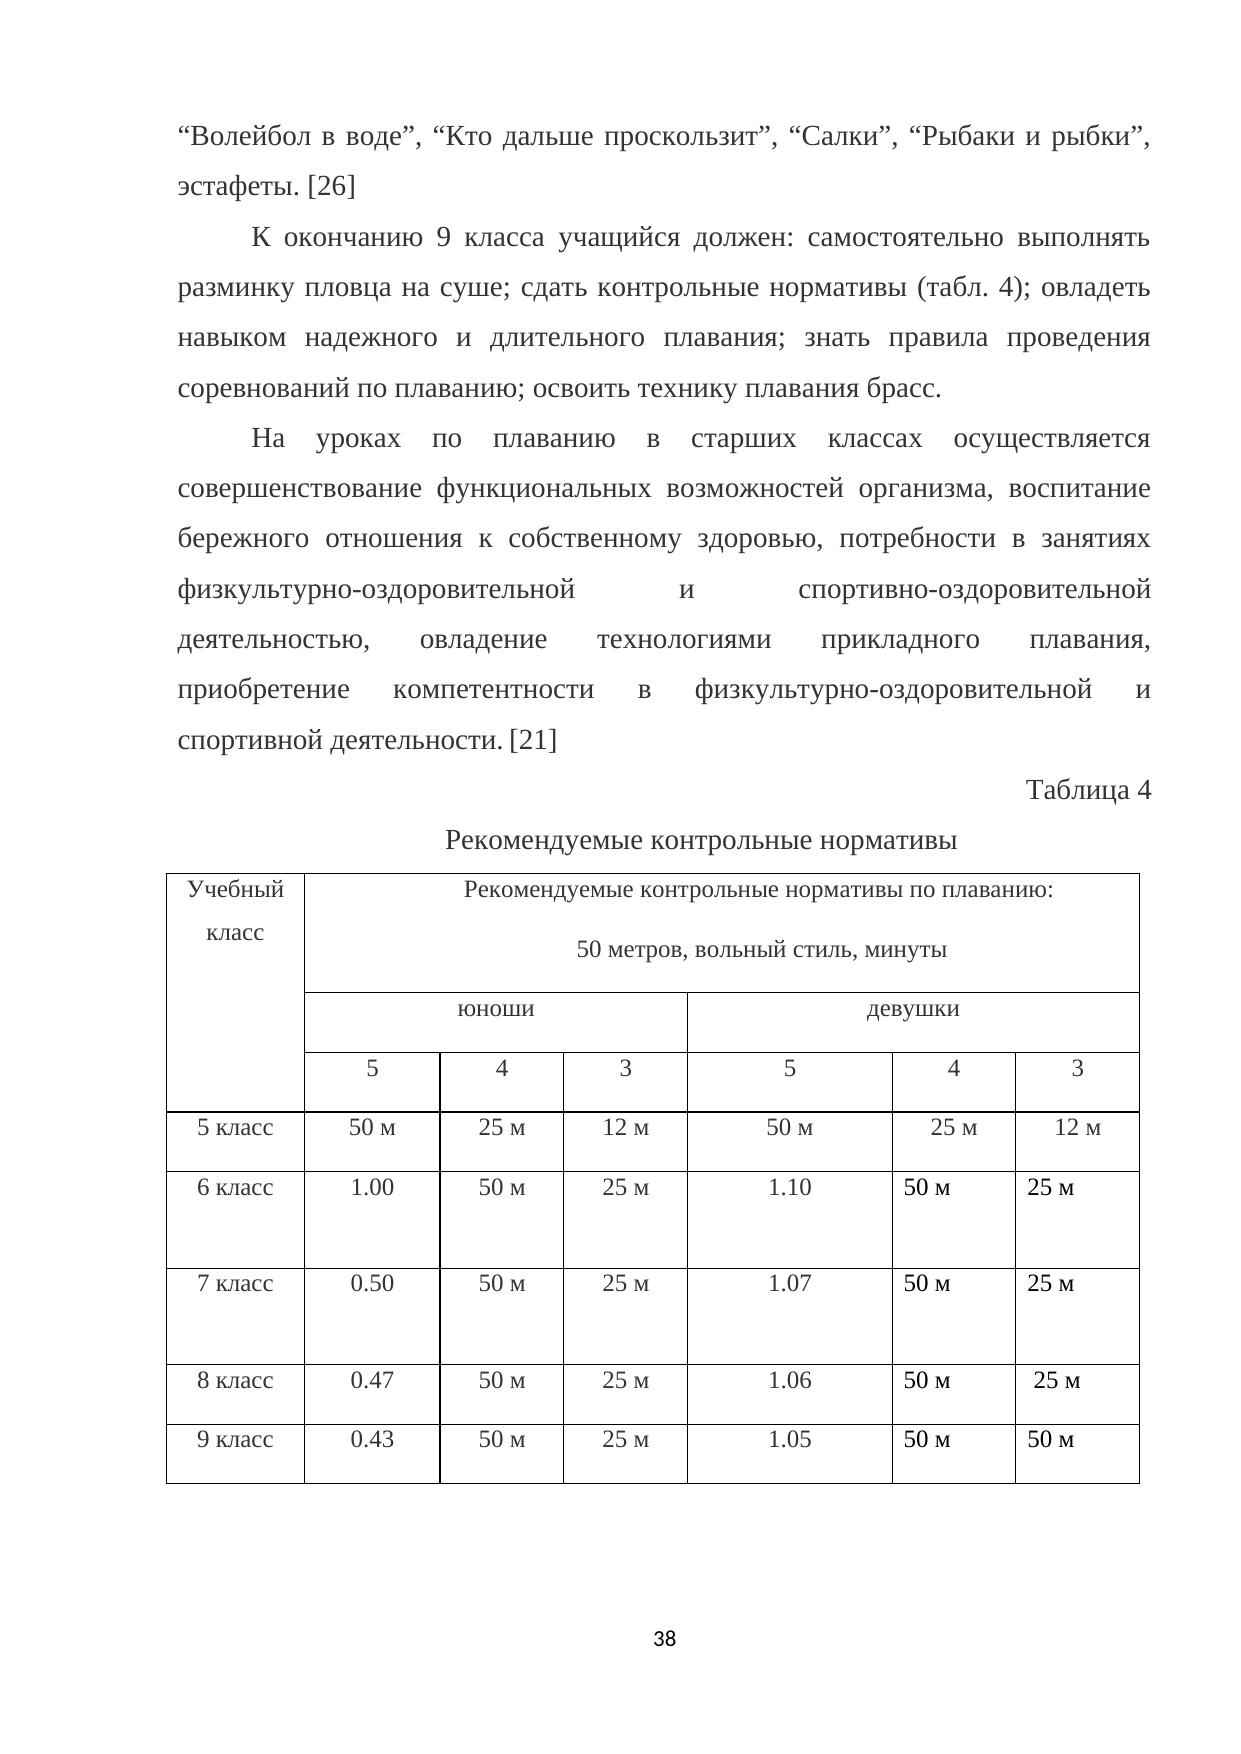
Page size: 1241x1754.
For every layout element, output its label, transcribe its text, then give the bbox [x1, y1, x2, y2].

table_cell юноши [305, 993, 687, 1052]
table_cell 50 м [893, 1269, 1015, 1364]
table_cell 25 м [564, 1365, 687, 1423]
table_cell 5 [305, 1053, 439, 1111]
table_cell 0.50 [305, 1269, 439, 1364]
table_cell 3 [1016, 1053, 1139, 1111]
table_cell 6 класс [167, 1172, 304, 1267]
table_cell 1.07 [688, 1269, 892, 1364]
text На уроках по плаванию в старших классах осуществляется совершенствование функциональных возможностей организма, воспитание бережного отношения к собственному здоровью, потребности в занятиях физкультурно-оздоровительной и спортивно-оздоровительной деятельностью, овладение технологиями прикладного плавания, приобретение компетентности в физкультурно-оздоровительной и спортивной деятельности. [177, 420, 1152, 755]
table_cell 50 м [441, 1365, 563, 1423]
table_cell 8 класс [167, 1365, 304, 1423]
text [177, 118, 1152, 202]
table_cell 4 [441, 1053, 563, 1111]
table_cell 50 м [441, 1425, 563, 1483]
table_header Учебный класс [167, 874, 304, 1111]
table_cell 50 м [305, 1113, 439, 1171]
table_cell 5 [688, 1053, 892, 1111]
table_cell 25 м [893, 1113, 1015, 1171]
table_cell девушки [688, 993, 1139, 1052]
table_cell 50 м [441, 1172, 563, 1267]
table_cell 25 м [564, 1172, 687, 1267]
table_cell 0.43 [305, 1425, 439, 1483]
table_cell 25 м [1016, 1365, 1139, 1423]
table_cell 4 [893, 1053, 1015, 1111]
table_cell 50 м [893, 1365, 1015, 1423]
table_cell 1.05 [688, 1425, 892, 1483]
table_cell 0.47 [305, 1365, 439, 1423]
table_cell 50 м [893, 1172, 1015, 1267]
text 9 класса учащийся должен: самостоятельно выполнять разминку пловца на суше; сдать контрольные нормативы (табл. 4); овладеть навыком надежного и длительного плавания; знать правила проведения соревнований по плаванию; освоить технику плавания брасс. [177, 219, 1152, 403]
table_cell 1.10 [688, 1172, 892, 1267]
text Рекомендуемые контрольные нормативы [177, 822, 1152, 856]
table_cell 1.06 [688, 1365, 892, 1423]
table_cell 25 м [564, 1269, 687, 1364]
table_cell 5 класс [167, 1113, 304, 1171]
table_header Рекомендуемые контрольные нормативы по плаванию: 50 метров, вольный стиль, минуты [305, 874, 1139, 992]
table_cell 50 м [688, 1113, 892, 1171]
table_cell 12 м [1016, 1113, 1139, 1171]
table_cell 12 м [564, 1113, 687, 1171]
table_cell 25 м [441, 1113, 563, 1171]
table_cell 25 м [1016, 1172, 1139, 1267]
table_cell 25 м [564, 1425, 687, 1483]
table_cell 9 класс [167, 1425, 304, 1483]
table_cell 50 м [893, 1425, 1015, 1483]
text Таблица 4 [177, 772, 1152, 806]
table_cell 25 м [1016, 1269, 1139, 1364]
table_cell 50 м [441, 1269, 563, 1364]
table_cell 7 класс [167, 1269, 304, 1364]
table_cell 50 м [1016, 1425, 1139, 1483]
table_cell 3 [564, 1053, 687, 1111]
table_cell 1.00 [305, 1172, 439, 1267]
